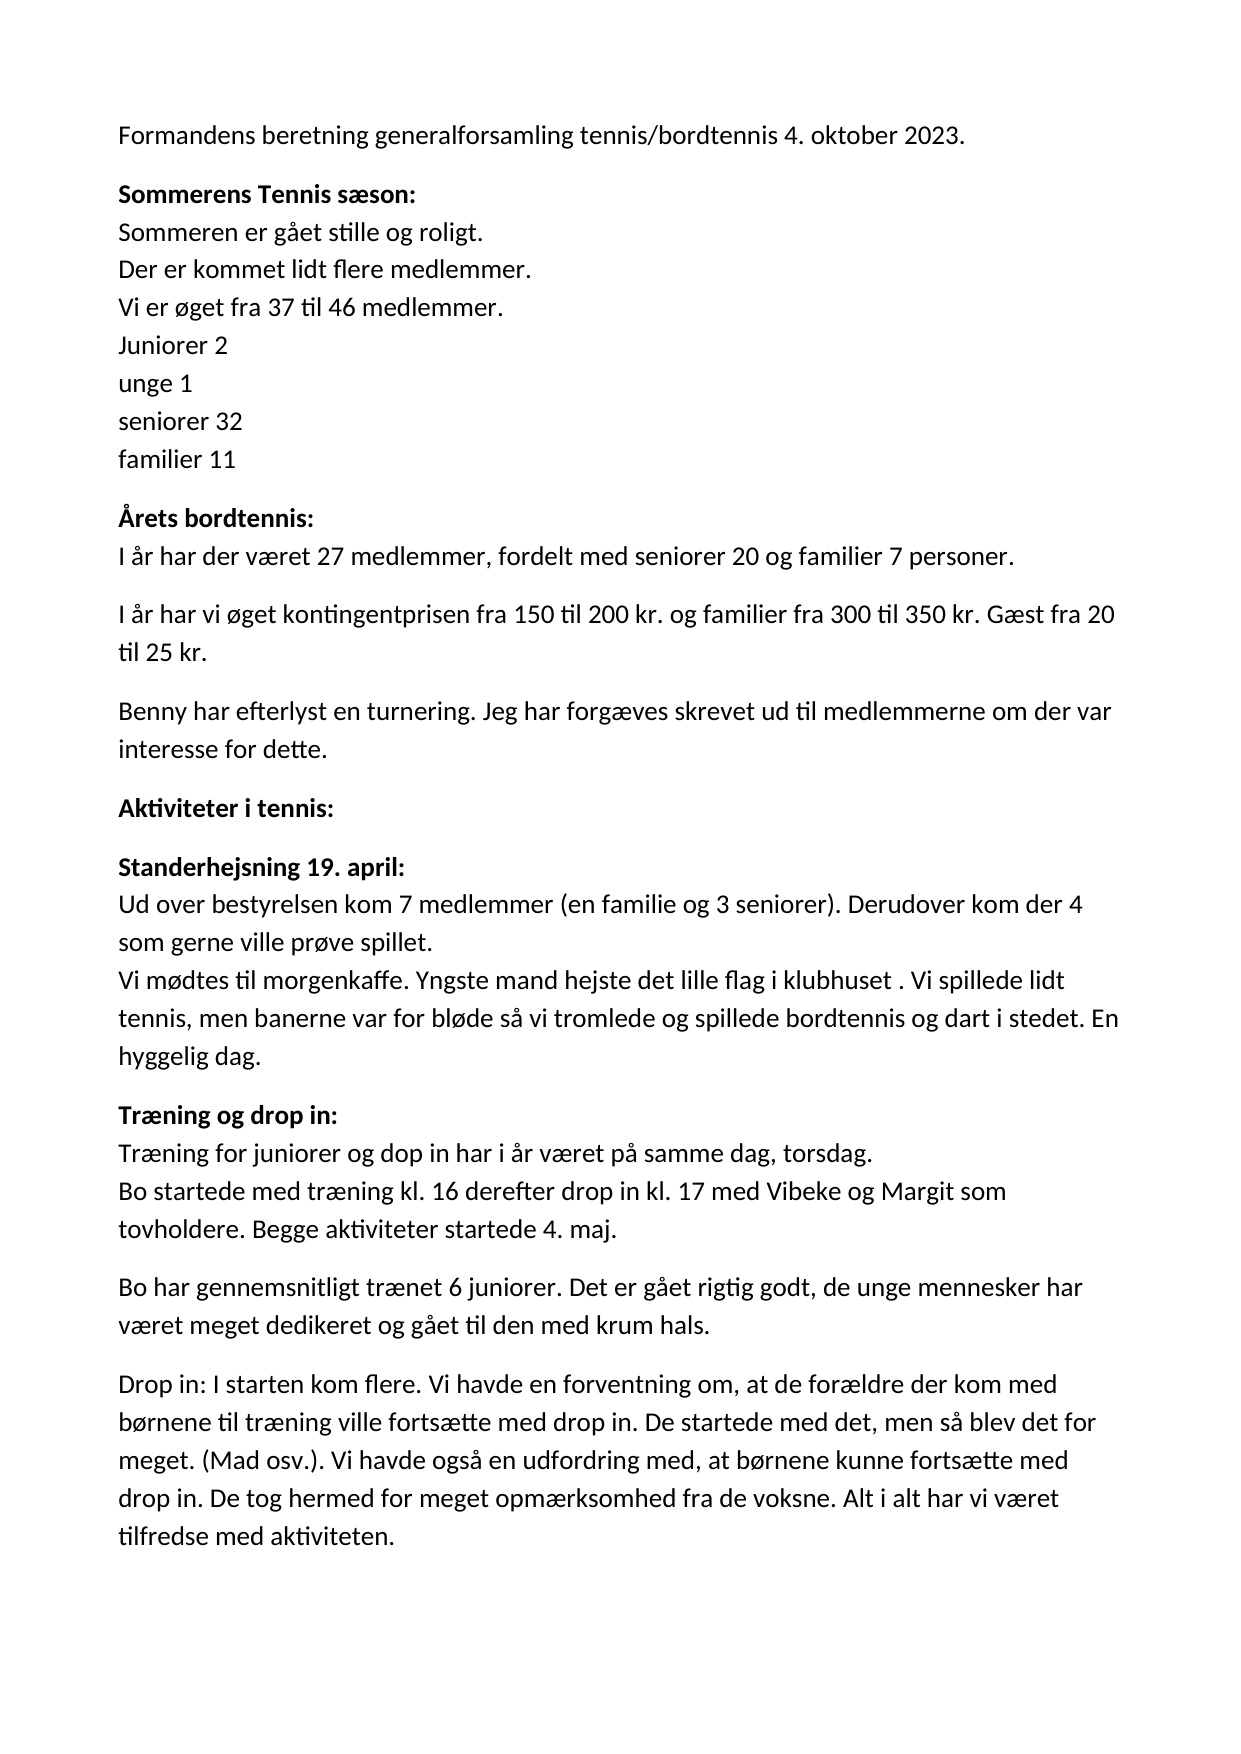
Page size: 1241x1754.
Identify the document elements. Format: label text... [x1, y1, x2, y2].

text Sommerens Tennis sæson: Sommeren er gået stille og roligt. Der er kommet lidt flere medlemmer. Vi er øget fra 37 til 46 medlemmer. Juniorer 2 unge 1 seniorer 32 familier 11 [118, 177, 1122, 475]
text Bo har gennemsnitligt trænet 6 juniorer. Det er gået rigtig godt, de unge mennesker har været meget dedikeret og gået til den med krum hals. [118, 1271, 1122, 1342]
text Formandens beretning generalforsamling tennis/bordtennis 4. oktober 2023. [118, 118, 1122, 151]
text Årets bordtennis: I år har der været 27 medlemmer, fordelt med seniorer 20 og familier 7 personer. [118, 501, 1122, 572]
text Benny har efterlyst en turnering. Jeg har forgæves skrevet ud til medlemmerne om der var interesse for dette. [118, 694, 1122, 765]
text Træning og drop in: Træning for juniorer og dop in har i år været på samme dag, torsdag. Bo startede med træning kl. 16 derefter drop in kl. 17 med Vibeke og Margit som tovholdere. Begge aktiviteter startede 4. maj. [118, 1098, 1122, 1245]
text Standerhejsning 19. april: Ud over bestyrelsen kom 7 medlemmer (en familie og 3 seniorer). Derudover kom der 4 som gerne ville prøve spillet. Vi mødtes til morgenkaffe. Yngste mand hejste det lille flag i klubhuset . Vi spillede lidt tennis, men banerne var for bløde så vi tromlede og spillede bordtennis og dart i stedet. En hyggelig dag. [118, 850, 1122, 1072]
text Aktiviteter i tennis: [118, 791, 1122, 824]
text Drop in: I starten kom flere. Vi havde en forventning om, at de forældre der kom med børnene til træning ville fortsætte med drop in. De startede med det, men så blev det for meget. (Mad osv.). Vi havde også en udfordring med, at børnene kunne fortsætte med drop in. De tog hermed for meget opmærksomhed fra de voksne. Alt i alt har vi været tilfredse med aktiviteten. [118, 1367, 1122, 1584]
text I år har vi øget kontingentprisen fra 150 til 200 kr. og familier fra 300 til 350 kr. Gæst fra 20 til 25 kr. [118, 598, 1122, 669]
